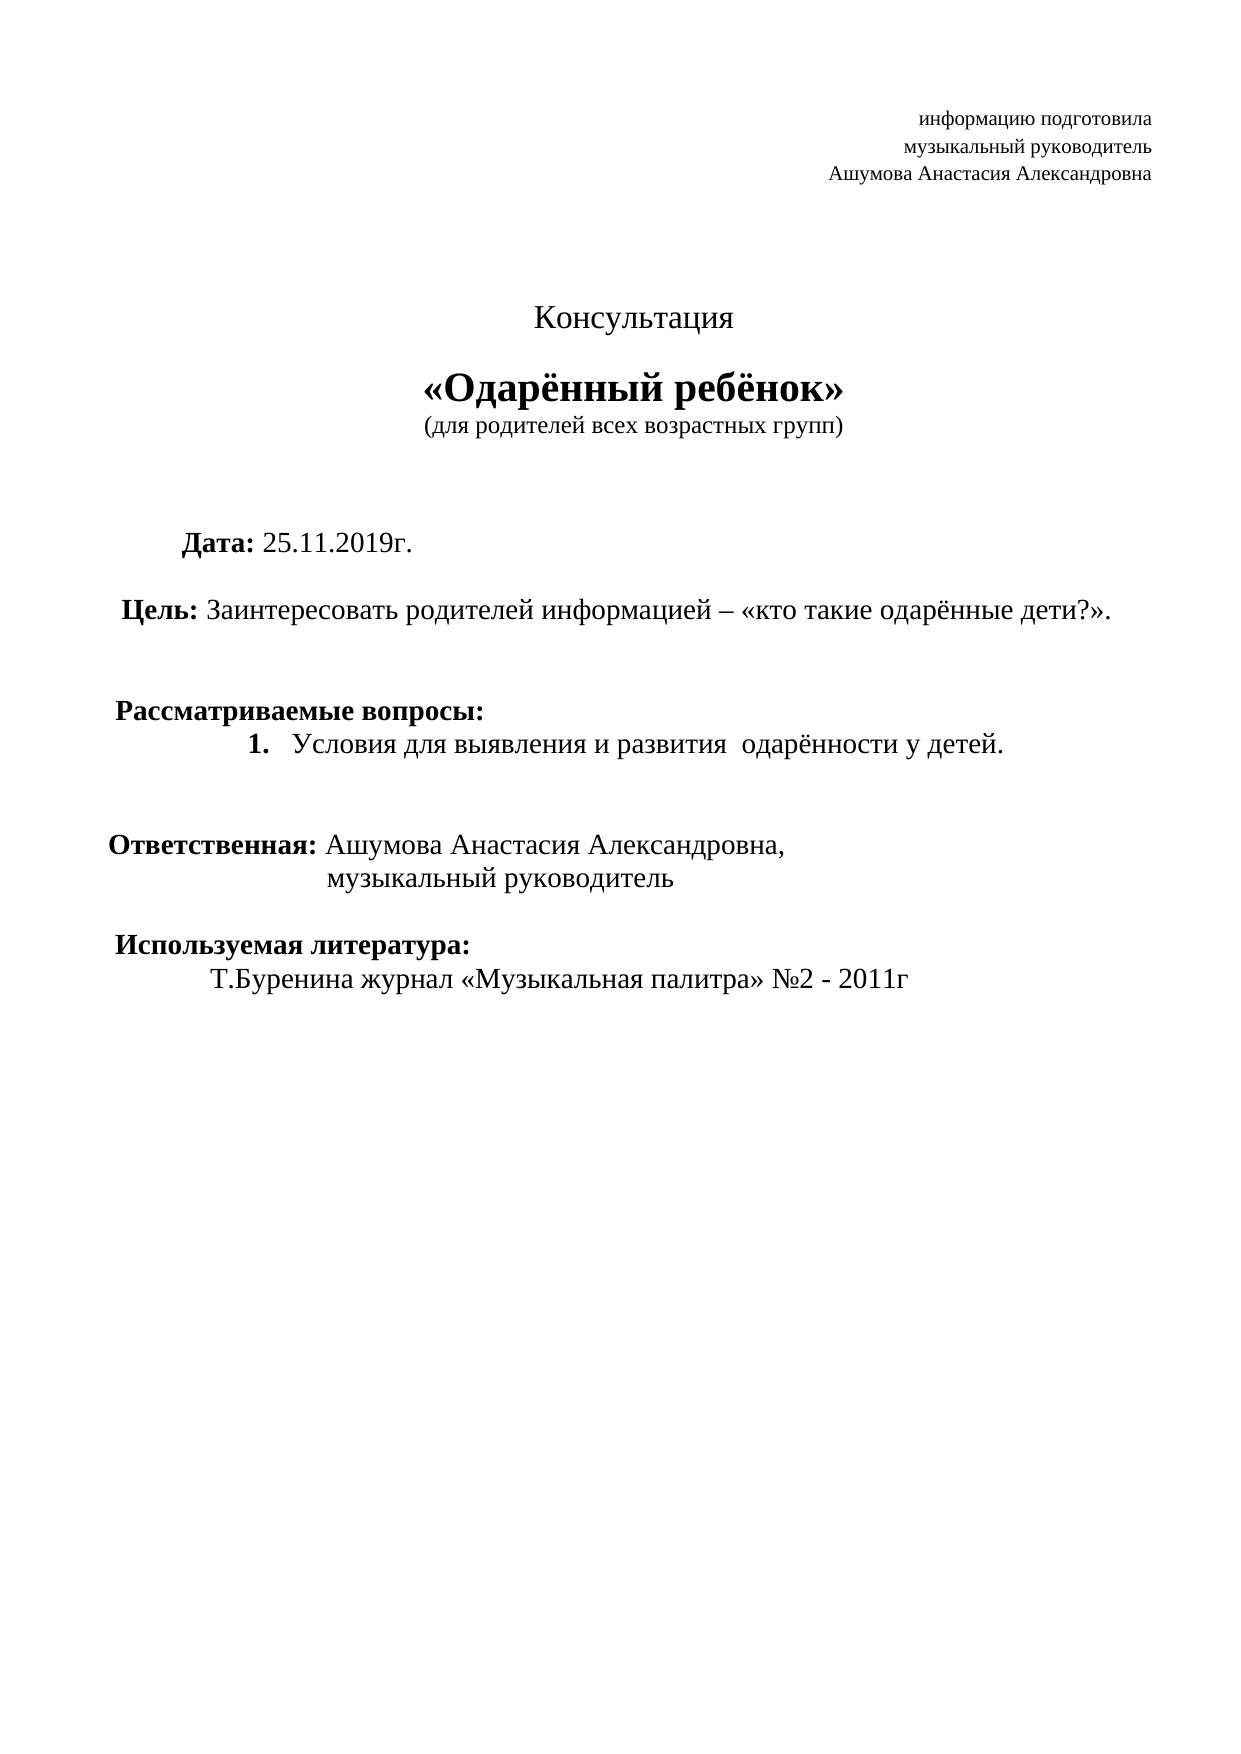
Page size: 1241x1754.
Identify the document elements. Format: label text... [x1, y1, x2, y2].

text (для родителей всех возрастных групп) [109, 410, 1158, 439]
text Используемая литература: [35, 927, 1158, 961]
text Ответственная: Ашумова Анастасия Александровна, [35, 827, 1158, 860]
text Ашумова Анастасия Александровна [118, 161, 1152, 185]
list Условия для выявления и развития одарённости у детей. [247, 726, 1158, 760]
text «Одарённый ребёнок» [109, 362, 1158, 410]
text музыкальный руководитель [35, 860, 1158, 894]
text Дата: 25.11.2019г. [109, 525, 1158, 558]
text Рассматриваемые вопросы: [35, 693, 1158, 726]
text музыкальный руководитель [118, 134, 1152, 158]
text Т.Буренина журнал «Музыкальная палитра» №2 - 2011г [35, 961, 1158, 994]
text информацию подготовила [118, 106, 1152, 130]
text Цель: Заинтересовать родителей информацией – «кто такие одарённые дети?». [0, 592, 1158, 626]
text Консультация [108, 297, 1158, 335]
